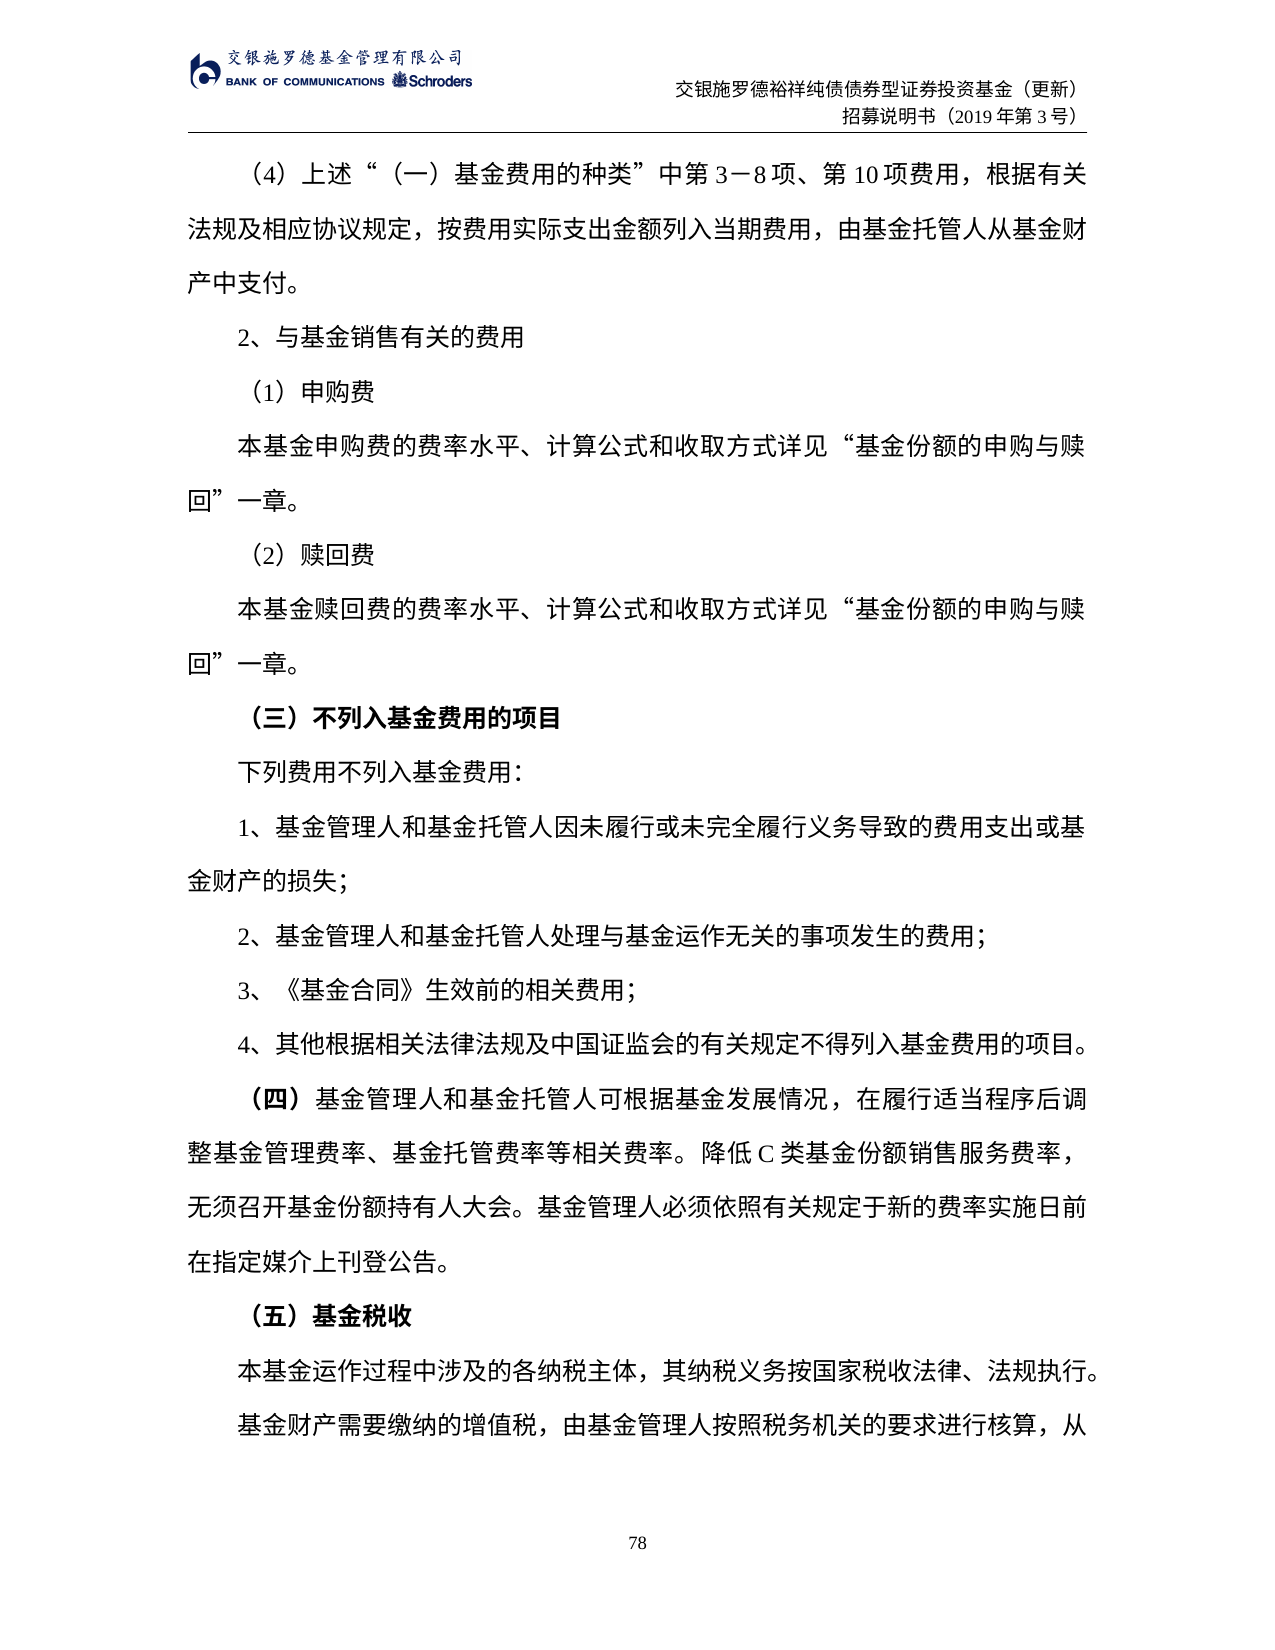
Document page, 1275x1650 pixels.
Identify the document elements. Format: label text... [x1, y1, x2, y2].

text 下列费用不列入基金费用： [187, 753, 1087, 789]
text （2）赎回费 [187, 535, 1087, 572]
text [187, 1405, 1087, 1442]
text （1）申购费 [187, 372, 1087, 408]
text 2、与基金销售有关的费用 [187, 318, 1087, 354]
text 本基金运作过程中涉及的各纳税主体，其纳税义务按国家税收法律、法规执行。 [187, 1351, 1087, 1387]
picture [190, 50, 472, 89]
text （4）上述“（一）基金费用的种类”中第3－8项、第10项费用，根据有关法规及相应协议规定，按费用实际支出金额列入当期费用，由基金托管人从基金财产中支付。 [187, 155, 1087, 300]
text 3、《基金合同》生效前的相关费用； [187, 970, 1087, 1007]
text （三）不列入基金费用的项目 [187, 698, 1087, 735]
text 1、基金管理人和基金托管人因未履行或未完全履行义务导致的费用支出或基金财产的损失； [187, 807, 1087, 898]
text （五）基金税收 [187, 1297, 1087, 1333]
text （四）基金管理人和基金托管人可根据基金发展情况，在履行适当程序后调整基金管理费率、基金托管费率等相关费率。降低C类基金份额销售服务费率，无须召开基金份额持有人大会。基金管理人必须依照有关规定于新的费率实施日前在指定媒介上刊登公告。 [187, 1079, 1087, 1278]
text 4、其他根据相关法律法规及中国证监会的有关规定不得列入基金费用的项目。 [187, 1025, 1087, 1061]
text 2、基金管理人和基金托管人处理与基金运作无关的事项发生的费用； [187, 916, 1087, 952]
text 本基金申购费的费率水平、计算公式和收取方式详见“基金份额的申购与赎回”一章。 [187, 427, 1087, 517]
text 本基金赎回费的费率水平、计算公式和收取方式详见“基金份额的申购与赎回”一章。 [187, 590, 1087, 680]
